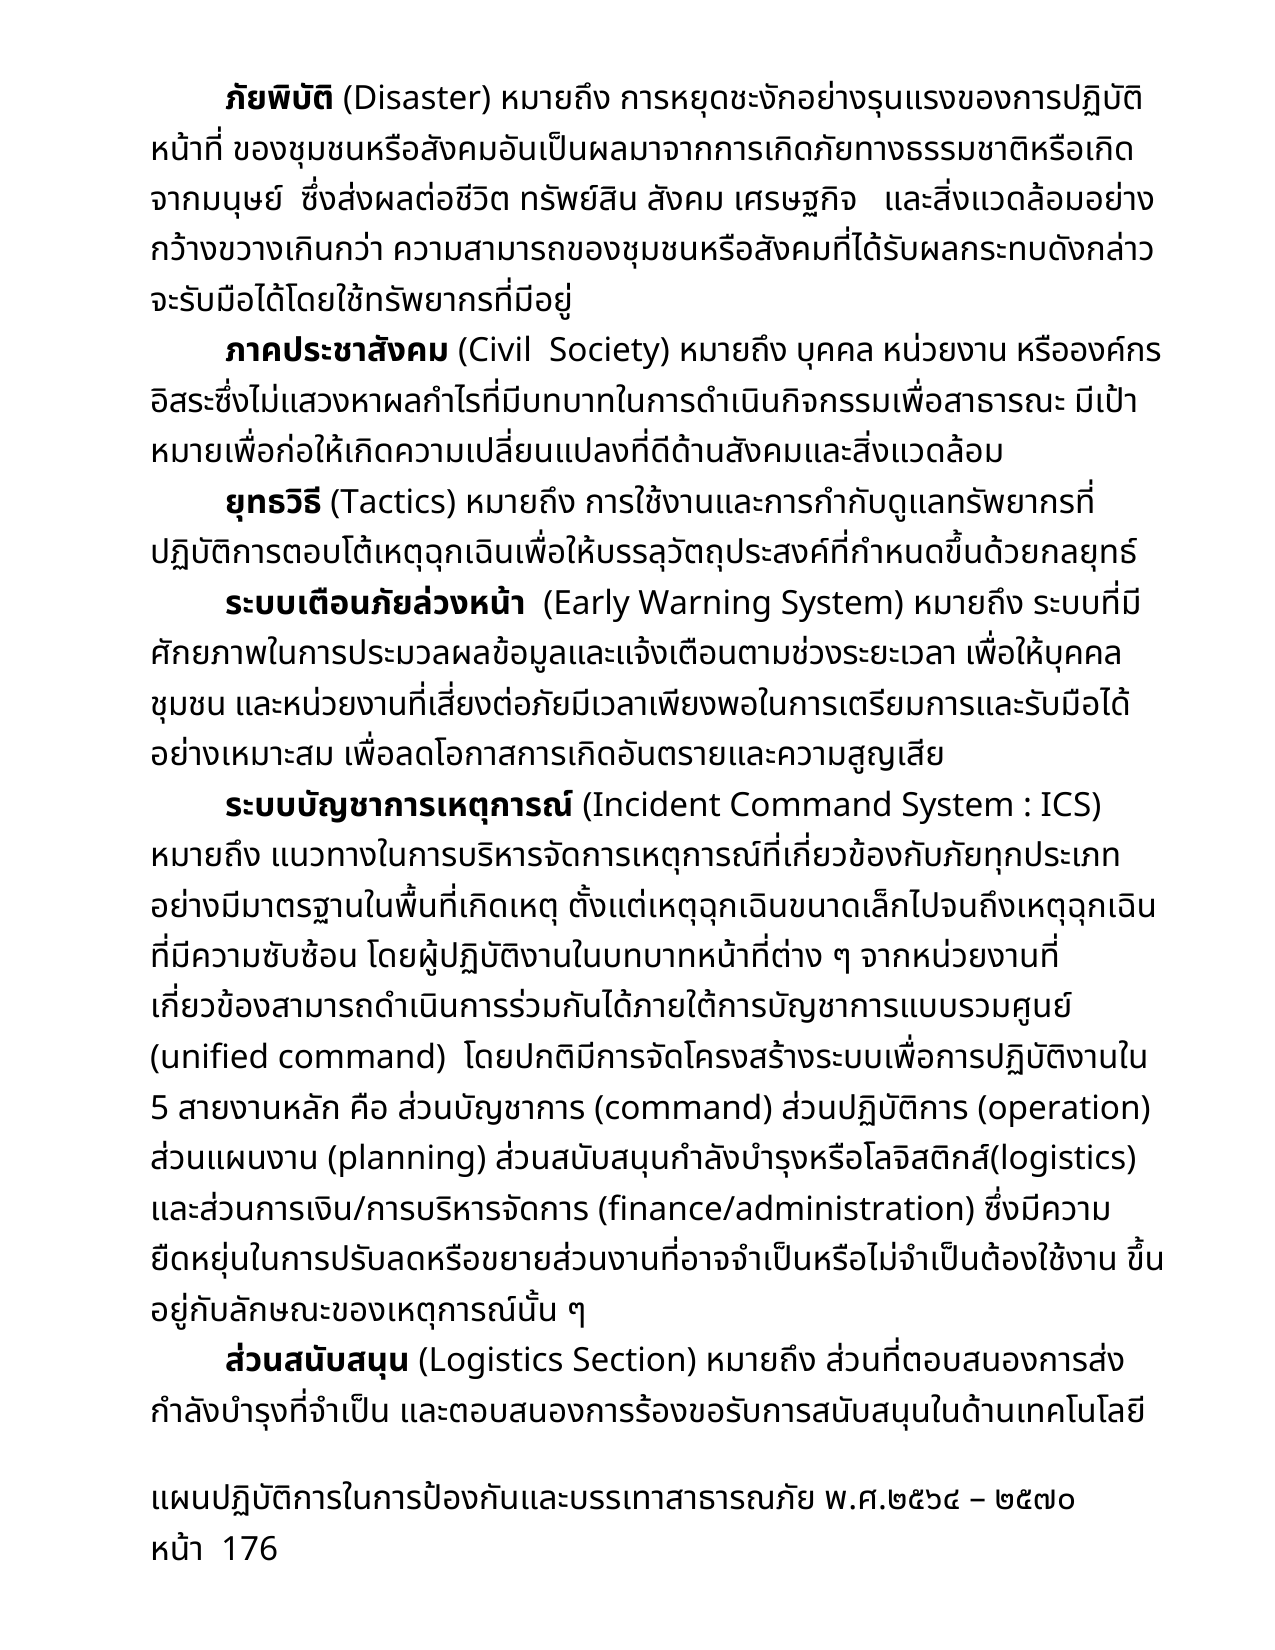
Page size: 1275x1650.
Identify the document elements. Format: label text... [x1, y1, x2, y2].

text ภาคประชาสังคม (Civil Society) หมายถึง บุคคล หน่วยงาน หรือองค์กรอิสระซึ่งไม่แสวงหาผลกำไรที่มีบทบาทในการดำเนินกิจกรรมเพื่อสาธารณะ มีเป้าหมายเพื่อก่อให้เกิดความเปลี่ยนแปลงที่ดีด้านสังคมและสิ่งแวดล้อม [150, 326, 1167, 478]
text ระบบบัญชาการเหตุการณ์ (Incident Command System : ICS) หมายถึง แนวทางในการบริหารจัดการเหตุการณ์ที่เกี่ยวข้องกับภัยทุกประเภทอย่างมีมาตรฐานในพื้นที่เกิดเหตุ ตั้งแต่เหตุฉุกเฉินขนาดเล็กไปจนถึงเหตุฉุกเฉินที่มีความซับซ้อน โดยผู้ปฏิบัติงานในบทบาทหน้าที่ต่าง ๆ จากหน่วยงานที่เกี่ยวข้องสามารถดำเนินการร่วมกันได้ภายใต้การบัญชาการแบบรวมศูนย์ (unified command) โดยปกติมีการจัดโครงสร้างระบบเพื่อการปฏิบัติงานใน 5 สายงานหลัก คือ ส่วนบัญชาการ (command) ส่วนปฏิบัติการ (operation) ส่วนแผนงาน (planning) ส่วนสนับสนุนกำลังบำรุงหรือโลจิสติกส์(logistics) และส่วนการเงิน/การบริหารจัดการ (finance/administration) ซึ่งมีความยืดหยุ่นในการปรับลดหรือขยายส่วนงานที่อาจจำเป็นหรือไม่จำเป็นต้องใช้งาน ขึ้นอยู่กับลักษณะของเหตุการณ์นั้น ๆ [150, 781, 1167, 1336]
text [150, 1336, 1167, 1437]
text ระบบเตือนภัยล่วงหน้า (Early Warning System) หมายถึง ระบบที่มีศักยภาพในการประมวลผลข้อมูลและแจ้งเตือนตามช่วงระยะเวลา เพื่อให้บุคคล ชุมชน และหน่วยงานที่เสี่ยงต่อภัยมีเวลาเพียงพอในการเตรียมการและรับมือได้อย่างเหมาะสม เพื่อลดโอกาสการเกิดอันตรายและความสูญเสีย [150, 579, 1167, 781]
text ภัยพิบัติ (Disaster) หมายถึง การหยุดชะงักอย่างรุนแรงของการปฏิบัติหน้าที่ ของชุมชนหรือสังคมอันเป็นผลมาจากการเกิดภัยทางธรรมชาติหรือเกิดจากมนุษย์ ซึ่งส่งผลต่อชีวิต ทรัพย์สิน สังคม เศรษฐกิจ และสิ่งแวดล้อมอย่างกว้างขวางเกินกว่า ความสามารถของชุมชนหรือสังคมที่ได้รับผลกระทบดังกล่าวจะรับมือได้โดยใช้ทรัพยากรที่มีอยู่ [150, 74, 1167, 326]
text ยุทธวิธี (Tactics) หมายถึง การใช้งานและการกำกับดูแลทรัพยากรที่ปฏิบัติการตอบโต้เหตุฉุกเฉินเพื่อให้บรรลุวัตถุประสงค์ที่กำหนดขึ้นด้วยกลยุทธ์ [150, 478, 1167, 579]
